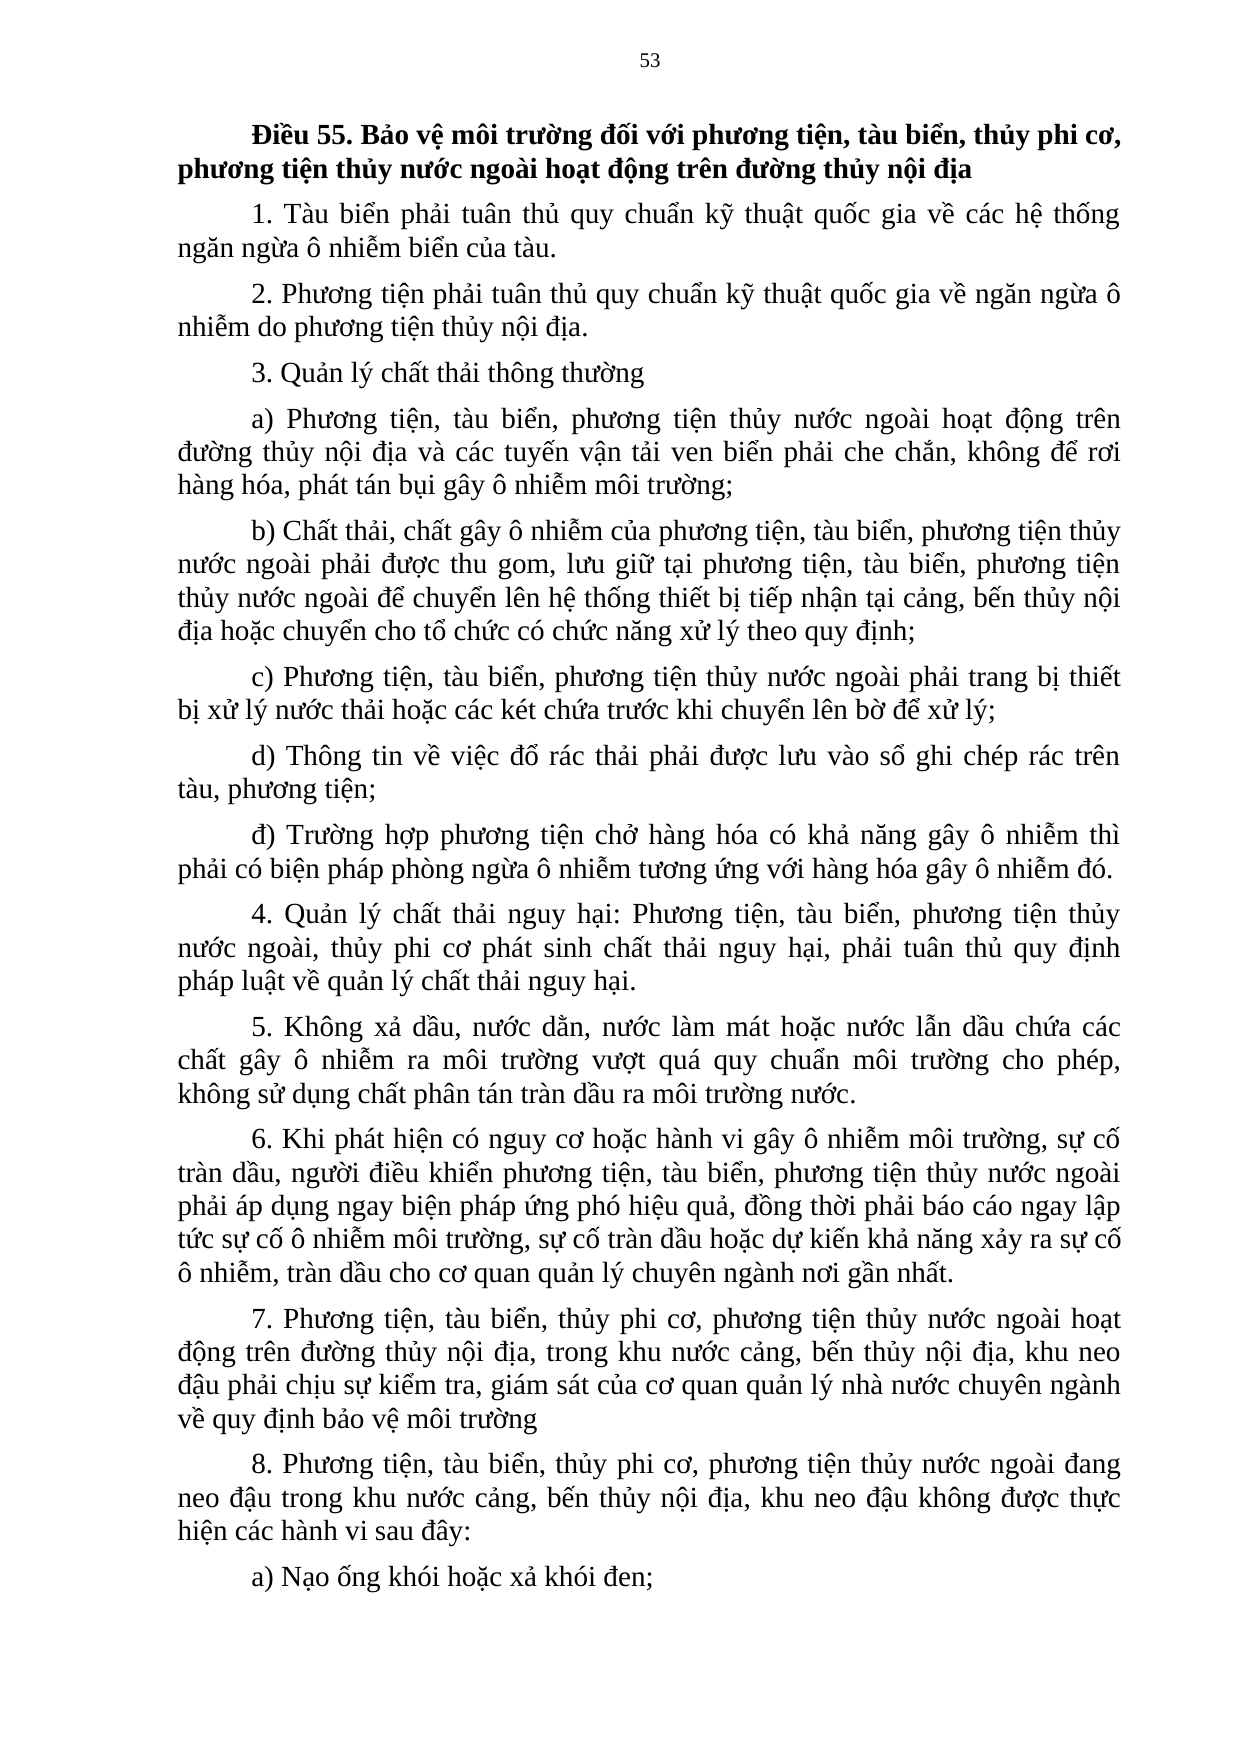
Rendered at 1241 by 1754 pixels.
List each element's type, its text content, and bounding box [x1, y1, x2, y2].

text a) Nạo ống khói hoặc xả khói đen; [177, 1560, 1122, 1593]
text 1. Tàu biển phải tuân thủ quy chuẩn kỹ thuật quốc gia về các hệ thống ngăn ngừa ô nhiễm biển của tàu. [177, 197, 1122, 264]
text d) Thông tin về việc đổ rác thải phải được lưu vào sổ ghi chép rác trên tàu, phương tiện; [177, 739, 1122, 806]
text 6. Khi phát hiện có nguy cơ hoặc hành vi gây ô nhiễm môi trường, sự cố tràn dầu, người điều khiển phương tiện, tàu biển, phương tiện thủy nước ngoài phải áp dụng ngay biện pháp ứng phó hiệu quả, đồng thời phải báo cáo ngay lập tức sự cố ô nhiễm môi trường, sự cố tràn dầu hoặc dự kiến khả năng xảy ra sự cố ô nhiễm, tràn dầu cho cơ quan quản lý chuyên ngành nơi gần nhất. [177, 1122, 1122, 1289]
text 8. Phương tiện, tàu biển, thủy phi cơ, phương tiện thủy nước ngoài đang neo đậu trong khu nước cảng, bến thủy nội địa, khu neo đậu không được thực hiện các hành vi sau đây: [177, 1447, 1122, 1547]
text c) Phương tiện, tàu biển, phương tiện thủy nước ngoài phải trang bị thiết bị xử lý nước thải hoặc các két chứa trước khi chuyển lên bờ để xử lý; [177, 660, 1122, 726]
text đ) Trường hợp phương tiện chở hàng hóa có khả năng gây ô nhiễm thì phải có biện pháp phòng ngừa ô nhiễm tương ứng với hàng hóa gây ô nhiễm đó. [177, 818, 1122, 885]
text 4. Quản lý chất thải nguy hại: Phương tiện, tàu biển, phương tiện thủy nước ngoài, thủy phi cơ phát sinh chất thải nguy hại, phải tuân thủ quy định pháp luật về quản lý chất thải nguy hại. [177, 897, 1122, 997]
text 5. Không xả dầu, nước dằn, nước làm mát hoặc nước lẫn dầu chứa các chất gây ô nhiễm ra môi trường vượt quá quy chuẩn môi trường cho phép, không sử dụng chất phân tán tràn dầu ra môi trường nước. [177, 1010, 1122, 1110]
text Điều 55. Bảo vệ môi trường đối với phương tiện, tàu biển, thủy phi cơ, phương tiện thủy nước ngoài hoạt động trên đường thủy nội địa [177, 118, 1122, 185]
text b) Chất thải, chất gây ô nhiễm của phương tiện, tàu biển, phương tiện thủy nước ngoài phải được thu gom, lưu giữ tại phương tiện, tàu biển, phương tiện thủy nước ngoài để chuyển lên hệ thống thiết bị tiếp nhận tại cảng, bến thủy nội địa hoặc chuyển cho tổ chức có chức năng xử lý theo quy định; [177, 514, 1122, 647]
text 3. Quản lý chất thải thông thường [177, 356, 1122, 389]
text a) Phương tiện, tàu biển, phương tiện thủy nước ngoài hoạt động trên đường thủy nội địa và các tuyến vận tải ven biển phải che chắn, không để rơi hàng hóa, phát tán bụi gây ô nhiễm môi trường; [177, 401, 1122, 501]
text 2. Phương tiện phải tuân thủ quy chuẩn kỹ thuật quốc gia về ngăn ngừa ô nhiễm do phương tiện thủy nội địa. [177, 276, 1122, 343]
text 7. Phương tiện, tàu biển, thủy phi cơ, phương tiện thủy nước ngoài hoạt động trên đường thủy nội địa, trong khu nước cảng, bến thủy nội địa, khu neo đậu phải chịu sự kiểm tra, giám sát của cơ quan quản lý nhà nước chuyên ngành về quy định bảo vệ môi trường [177, 1301, 1122, 1435]
